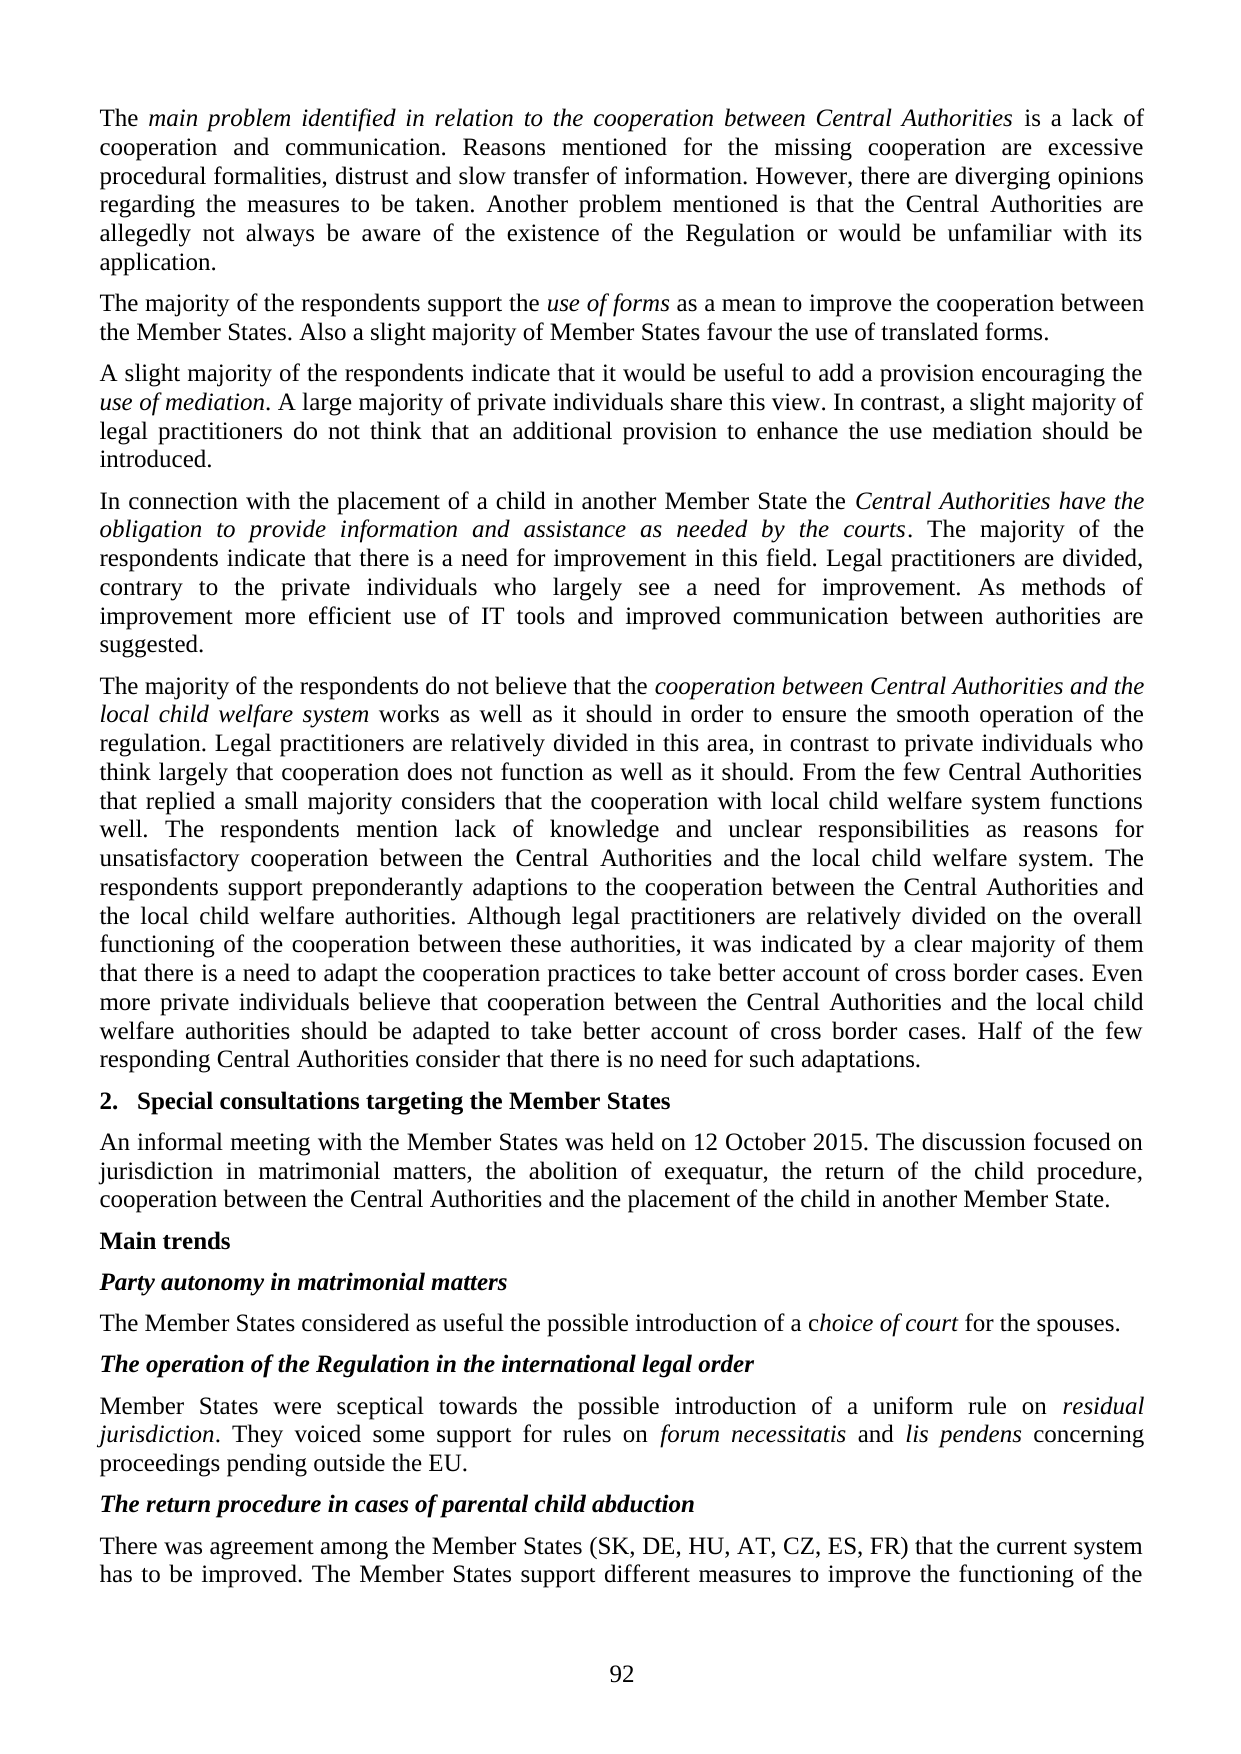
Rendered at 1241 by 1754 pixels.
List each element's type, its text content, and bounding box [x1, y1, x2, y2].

text The Member States considered as useful the possible introduction of a choice of court for the spouses. [99, 1308, 1144, 1337]
list Special consultations targeting the Member States [99, 1086, 1144, 1114]
text The majority of the respondents do not believe that the cooperation between Central Authorities and the local child welfare system works as well as it should in order to ensure the smooth operation of the regulation. Legal practitioners are relatively divided in this area, in contrast to private individuals who think largely that cooperation does not function as well as it should. From the few Central Authorities that replied a small majority considers that the cooperation with local child welfare system functions well. The respondents mention lack of knowledge and unclear responsibilities as reasons for unsatisfactory cooperation between the Central Authorities and the local child welfare system. The respondents support preponderantly adaptions to the cooperation between the Central Authorities and the local child welfare authorities. Although legal practitioners are relatively divided on the overall functioning of the cooperation between these authorities, it was indicated by a clear majority of them that there is a need to adapt the cooperation practices to take better account of cross border cases. Even more private individuals believe that cooperation between the Central Authorities and the local child welfare authorities should be adapted to take better account of cross border cases. Half of the few responding Central Authorities consider that there is no need for such adaptations. [99, 671, 1144, 1073]
text Member States were sceptical towards the possible introduction of a uniform rule on residual jurisdiction. They voiced some support for rules on forum necessitatis and lis pendens concerning proceedings pending outside the EU. [99, 1391, 1144, 1477]
text Party autonomy in matrimonial matters [99, 1267, 1144, 1296]
text The majority of the respondents support the use of forms as a mean to improve the cooperation between the Member States. Also a slight majority of Member States favour the use of translated forms. [99, 288, 1144, 346]
text A slight majority of the respondents indicate that it would be useful to add a provision encouraging the use of mediation. A large majority of private individuals share this view. In contrast, a slight majority of legal practitioners do not think that an additional provision to enhance the use mediation should be introduced. [99, 358, 1144, 473]
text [99, 1531, 1144, 1588]
text The main problem identified in relation to the cooperation between Central Authorities is a lack of cooperation and communication. Reasons mentioned for the missing cooperation are excessive procedural formalities, distrust and slow transfer of information. However, there are diverging opinions regarding the measures to be taken. Another problem mentioned is that the Central Authorities are allegedly not always be aware of the existence of the Regulation or would be unfamiliar with its application. [99, 103, 1144, 276]
text The operation of the Regulation in the international legal order [99, 1349, 1144, 1378]
text The return procedure in cases of parental child abduction [99, 1489, 1144, 1518]
text Main trends [99, 1226, 1144, 1254]
text An informal meeting with the Member States was held on 12 October 2015. The discussion focused on jurisdiction in matrimonial matters, the abolition of exequatur, the return of the child procedure, cooperation between the Central Authorities and the placement of the child in another Member State. [99, 1127, 1144, 1213]
text In connection with the placement of a child in another Member State the Central Authorities have the obligation to provide information and assistance as needed by the courts. The majority of the respondents indicate that there is a need for improvement in this field. Legal practitioners are divided, contrary to the private individuals who largely see a need for improvement. As methods of improvement more efficient use of IT tools and improved communication between authorities are suggested. [99, 486, 1144, 658]
